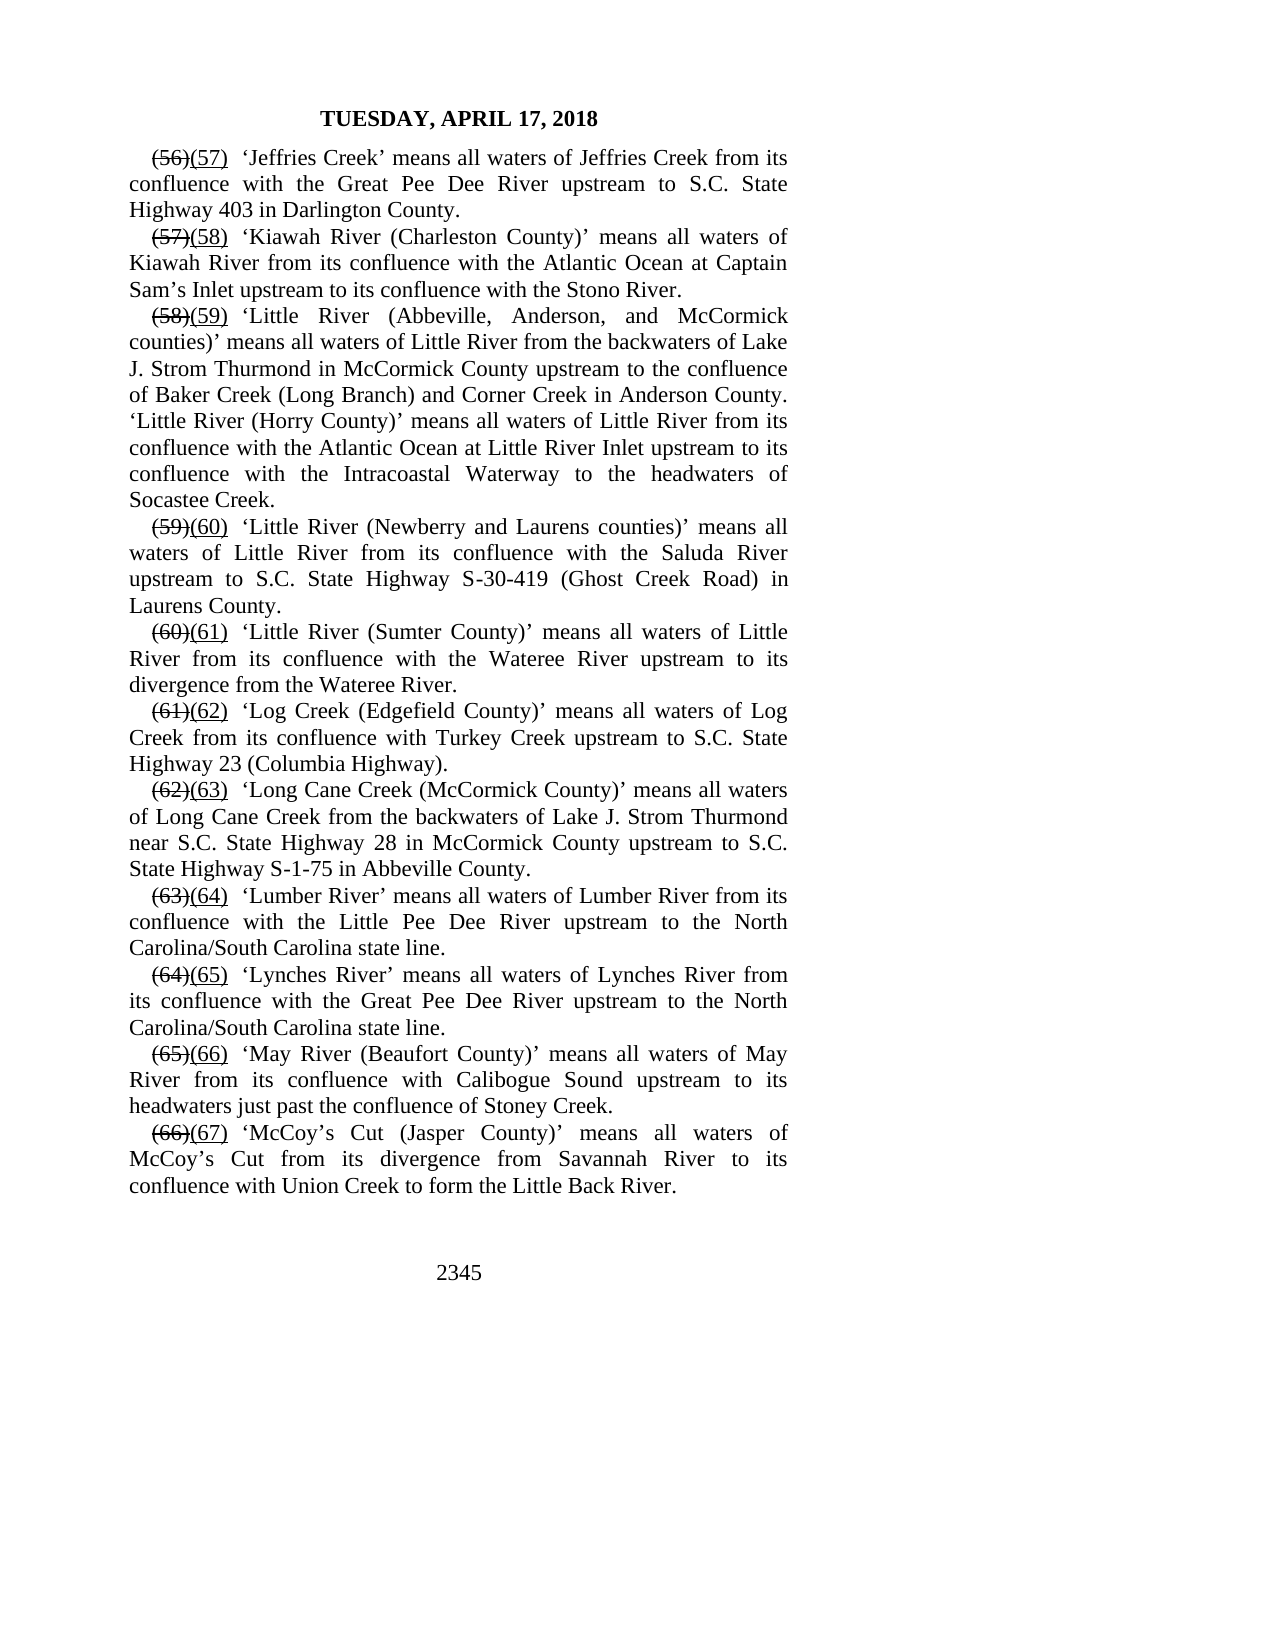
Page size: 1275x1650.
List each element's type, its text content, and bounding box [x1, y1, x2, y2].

text (63)(64) ‘Lumber River’ means all waters of Lumber River from its confluence with the Little Pee Dee River upstream to the North Carolina/South Carolina state line. [129, 882, 789, 961]
text (66)(67) ‘McCoy’s Cut (Jasper County)’ means all waters of McCoy’s Cut from its divergence from Savannah River to its confluence with Union Creek to form the Little Back River. [129, 1119, 789, 1198]
text (61)(62) ‘Log Creek (Edgefield County)’ means all waters of Log Creek from its confluence with Turkey Creek upstream to S.C. State Highway 23 (Columbia Highway). [129, 697, 789, 776]
text (56)(57) ‘Jeffries Creek’ means all waters of Jeffries Creek from its confluence with the Great Pee Dee River upstream to S.C. State Highway 403 in Darlington County. [129, 144, 789, 223]
text (58)(59) ‘Little River (Abbeville, Anderson, and McCormick counties)’ means all waters of Little River from the backwaters of Lake J. Strom Thurmond in McCormick County upstream to the confluence of Baker Creek (Long Branch) and Corner Creek in Anderson County. ‘Little River (Horry County)’ means all waters of Little River from its confluence with the Atlantic Ocean at Little River Inlet upstream to its confluence with the Intracoastal Waterway to the headwaters of Socastee Creek. [129, 302, 789, 513]
text (62)(63) ‘Long Cane Creek (McCormick County)’ means all waters of Long Cane Creek from the backwaters of Lake J. Strom Thurmond near S.C. State Highway 28 in McCormick County upstream to S.C. State Highway S-1-75 in Abbeville County. [129, 776, 789, 882]
text (65)(66) ‘May River (Beaufort County)’ means all waters of May River from its confluence with Calibogue Sound upstream to its headwaters just past the confluence of Stoney Creek. [129, 1040, 789, 1119]
text (59)(60) ‘Little River (Newberry and Laurens counties)’ means all waters of Little River from its confluence with the Saluda River upstream to S.C. State Highway S-30-419 (Ghost Creek Road) in Laurens County. [129, 513, 789, 618]
text (60)(61) ‘Little River (Sumter County)’ means all waters of Little River from its confluence with the Wateree River upstream to its divergence from the Wateree River. [129, 618, 789, 697]
text (57)(58) ‘Kiawah River (Charleston County)’ means all waters of Kiawah River from its confluence with the Atlantic Ocean at Captain Sam’s Inlet upstream to its confluence with the Stono River. [129, 223, 789, 302]
text (64)(65) ‘Lynches River’ means all waters of Lynches River from its confluence with the Great Pee Dee River upstream to the North Carolina/South Carolina state line. [129, 961, 789, 1040]
